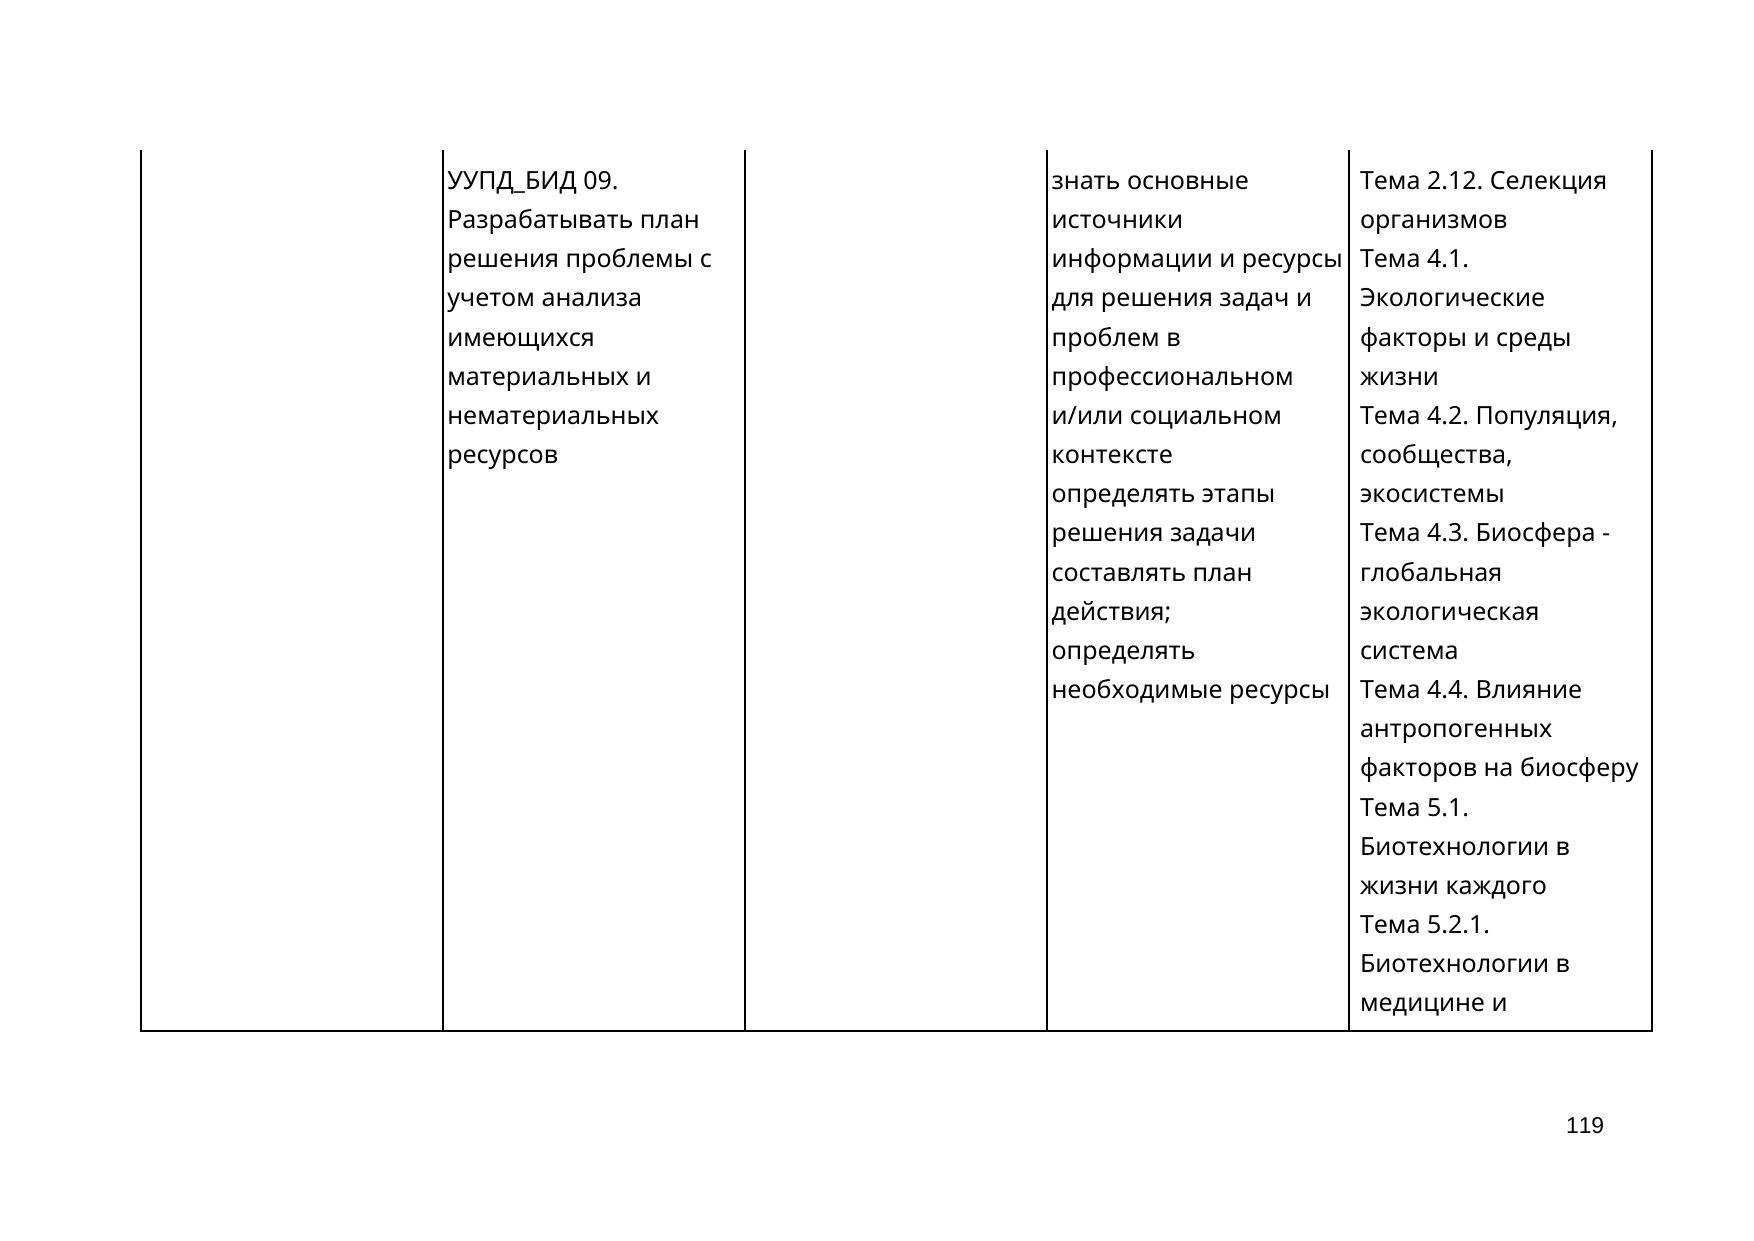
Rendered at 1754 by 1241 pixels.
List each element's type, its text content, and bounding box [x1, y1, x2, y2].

table_cell УУПД_БИД 09. Разрабатывать план решения проблемы с учетом анализа имеющихся материальных и нематериальных ресурсов [444, 150, 744, 1030]
table_cell знать основные источники информации и ресурсы для решения задач и проблем в профессиональном и/или социальном контексте определять этапы решения задачи составлять план действия; определять необходимые ресурсы [1048, 150, 1348, 1030]
